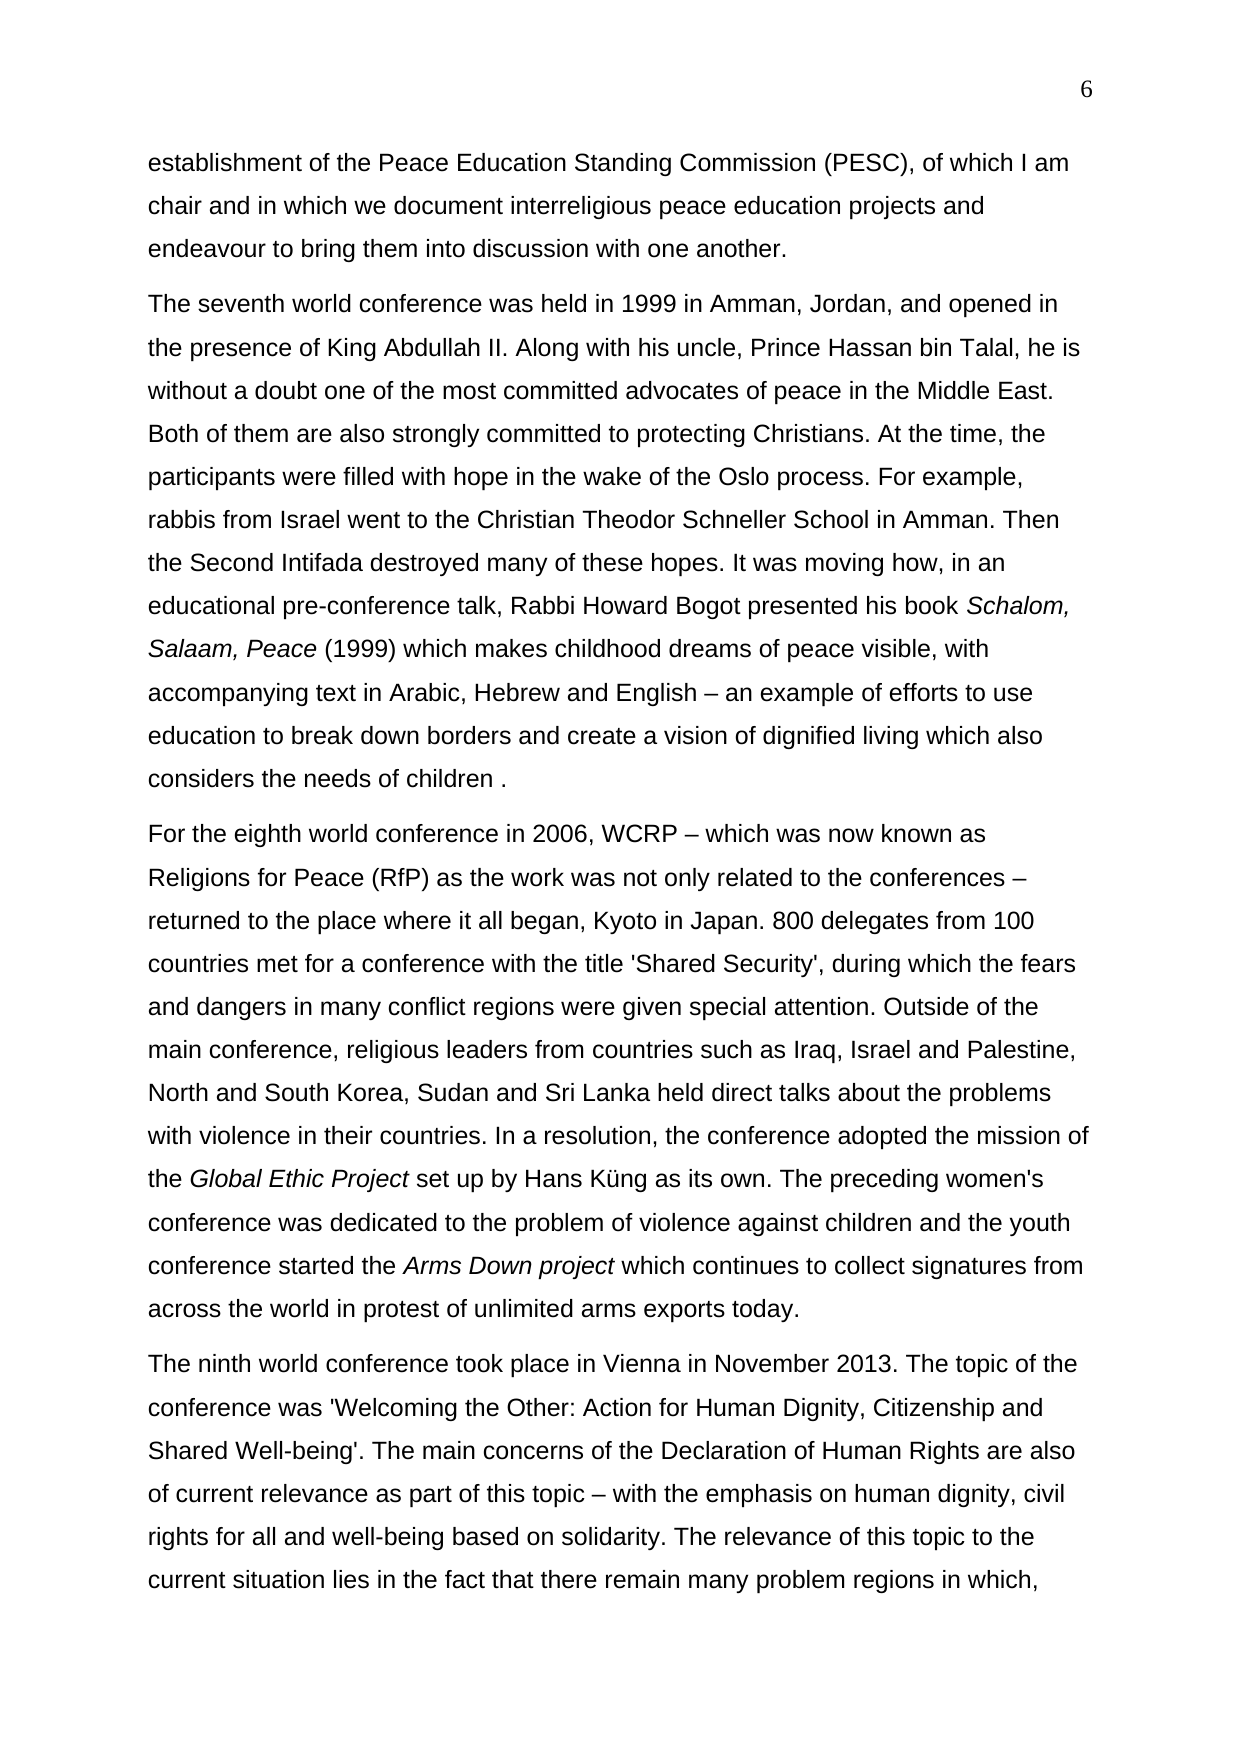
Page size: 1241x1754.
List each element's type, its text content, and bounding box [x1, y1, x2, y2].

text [148, 148, 1093, 263]
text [148, 1349, 1093, 1594]
text The seventh world conference was held in 1999 in Amman, Jordan, and opened in the presence of King Abdullah II. Along with his uncle, Prince Hassan bin Talal, he is without a doubt one of the most committed advocates of peace in the Middle East. Both of them are also strongly committed to protecting Christians. At the time, the participants were filled with hope in the wake of the Oslo process. For example, rabbis from Israel went to the Christian Theodor Schneller School in Amman. Then the Second Intifada destroyed many of these hopes. It was moving how, in an educational pre-conference talk, Rabbi Howard Bogot presented his book Schalom, Salaam, Peace (1999) which makes childhood dreams of peace visible, with accompanying text in Arabic, Hebrew and English – an example of efforts to use education to break down borders and create a vision of dignified living which also considers the needs of children . [148, 289, 1093, 793]
text For the eighth world conference in 2006, WCRP – which was now known as Religions for Peace (RfP) as the work was not only related to the conferences – returned to the place where it all began, Kyoto in Japan. 800 delegates from 100 countries met for a conference with the title 'Shared Security', during which the fears and dangers in many conflict regions were given special attention. Outside of the main conference, religious leaders from countries such as Iraq, Israel and Palestine, North and South Korea, Sudan and Sri Lanka held direct talks about the problems with violence in their countries. In a resolution, the conference adopted the mission of the Global Ethic Project set up by Hans Küng as its own. The preceding women's conference was dedicated to the problem of violence against children and the youth conference started the Arms Down project which continues to collect signatures from across the world in protest of unlimited arms exports today. [148, 819, 1093, 1323]
